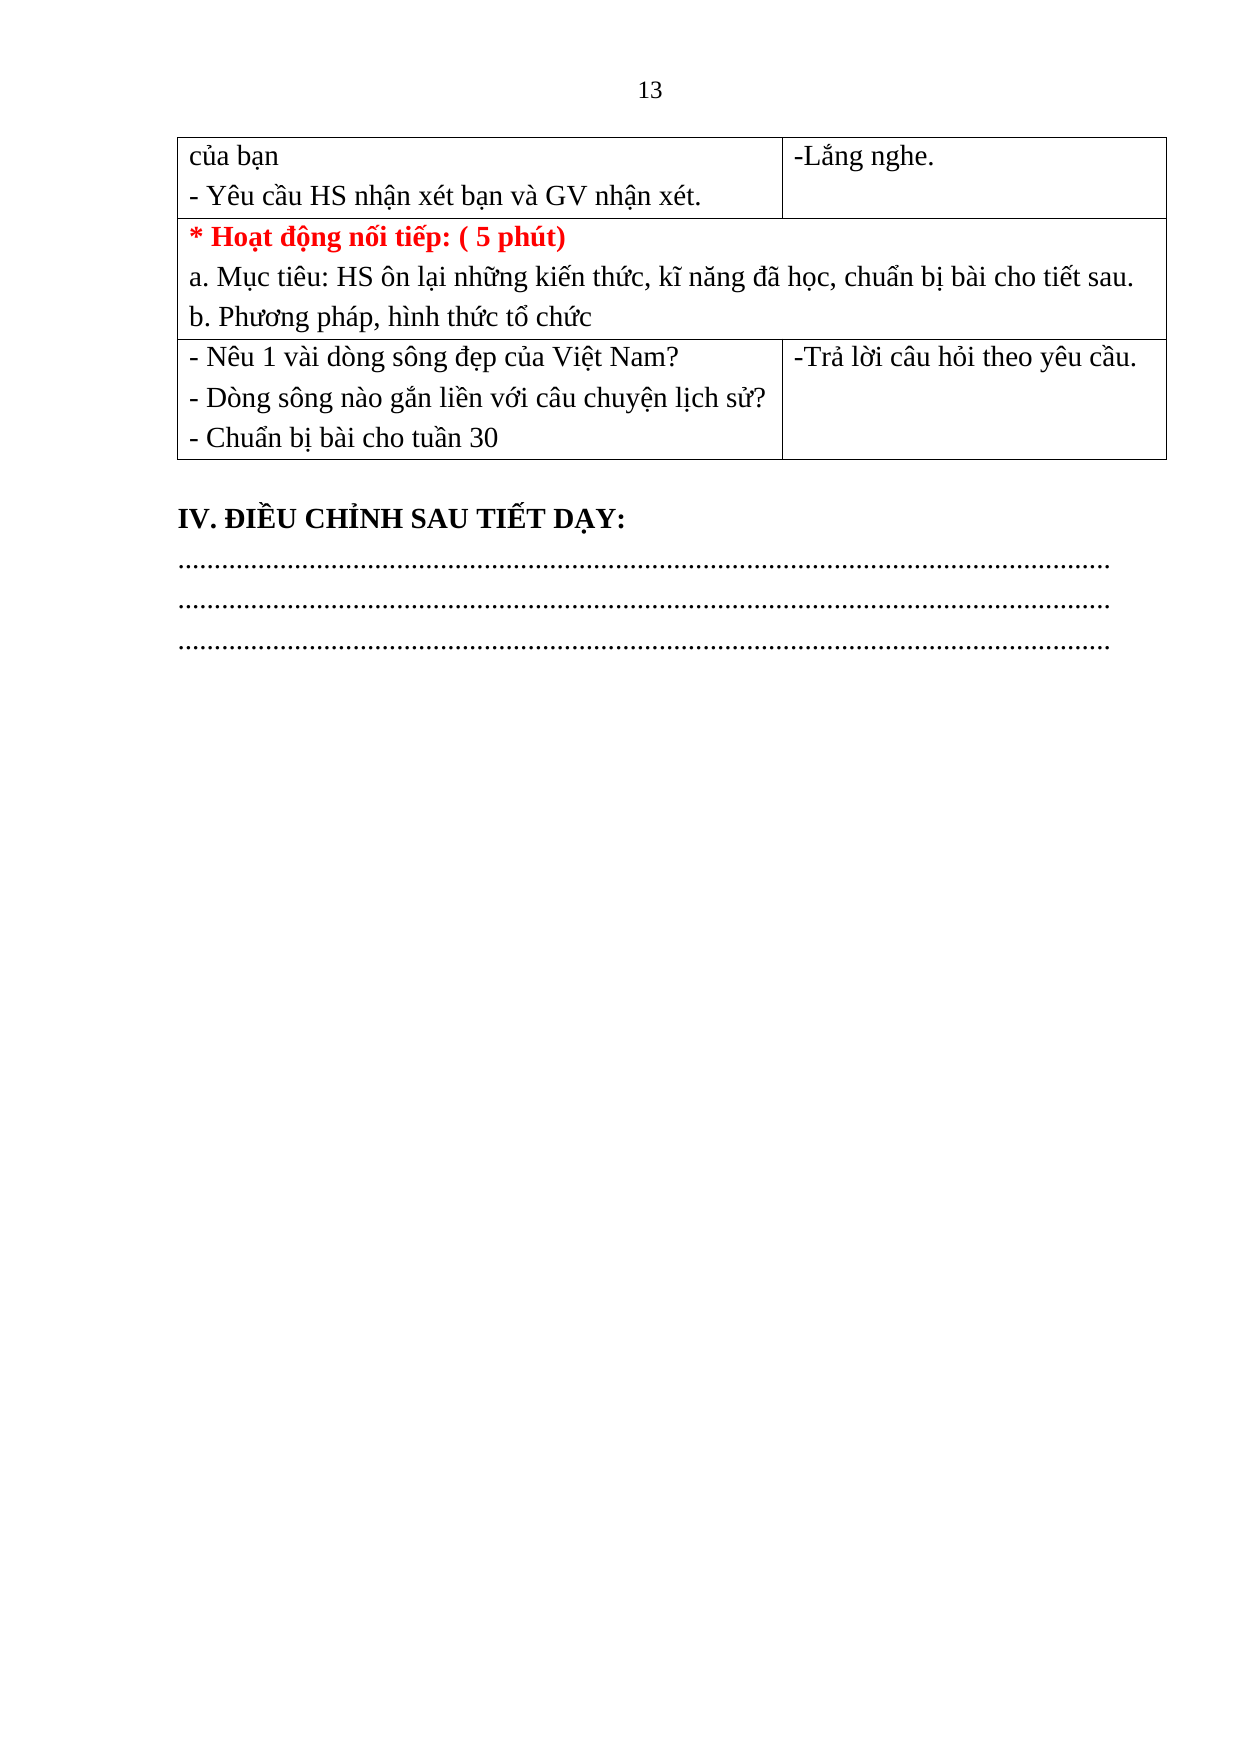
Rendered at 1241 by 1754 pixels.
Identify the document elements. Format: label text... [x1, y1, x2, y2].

table_cell * Hoạt động nối tiếp: ( 5 phút) a. Mục tiêu: HS ôn lại những kiến thức, kĩ năng đã học, chuẩn bị bài cho tiết sau. b. Phương pháp, hình thức tổ chức [178, 219, 1166, 338]
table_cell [783, 138, 1166, 218]
text ................................................................................................................................ [177, 582, 1122, 615]
table_cell -Trả lời câu hỏi theo yêu cầu. [783, 340, 1166, 459]
text ................................................................................................................................ [177, 622, 1122, 655]
text ................................................................................................................................ [177, 541, 1122, 575]
text IV. ĐIỀU CHỈNH SAU TIẾT DẠY: [177, 501, 1122, 535]
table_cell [178, 138, 782, 218]
table_cell - Nêu 1 vài dòng sông đẹp của Việt Nam? - Dòng sông nào gắn liền với câu chuyện lịch sử? - Chuẩn bị bài cho tuần 30 [178, 340, 782, 459]
